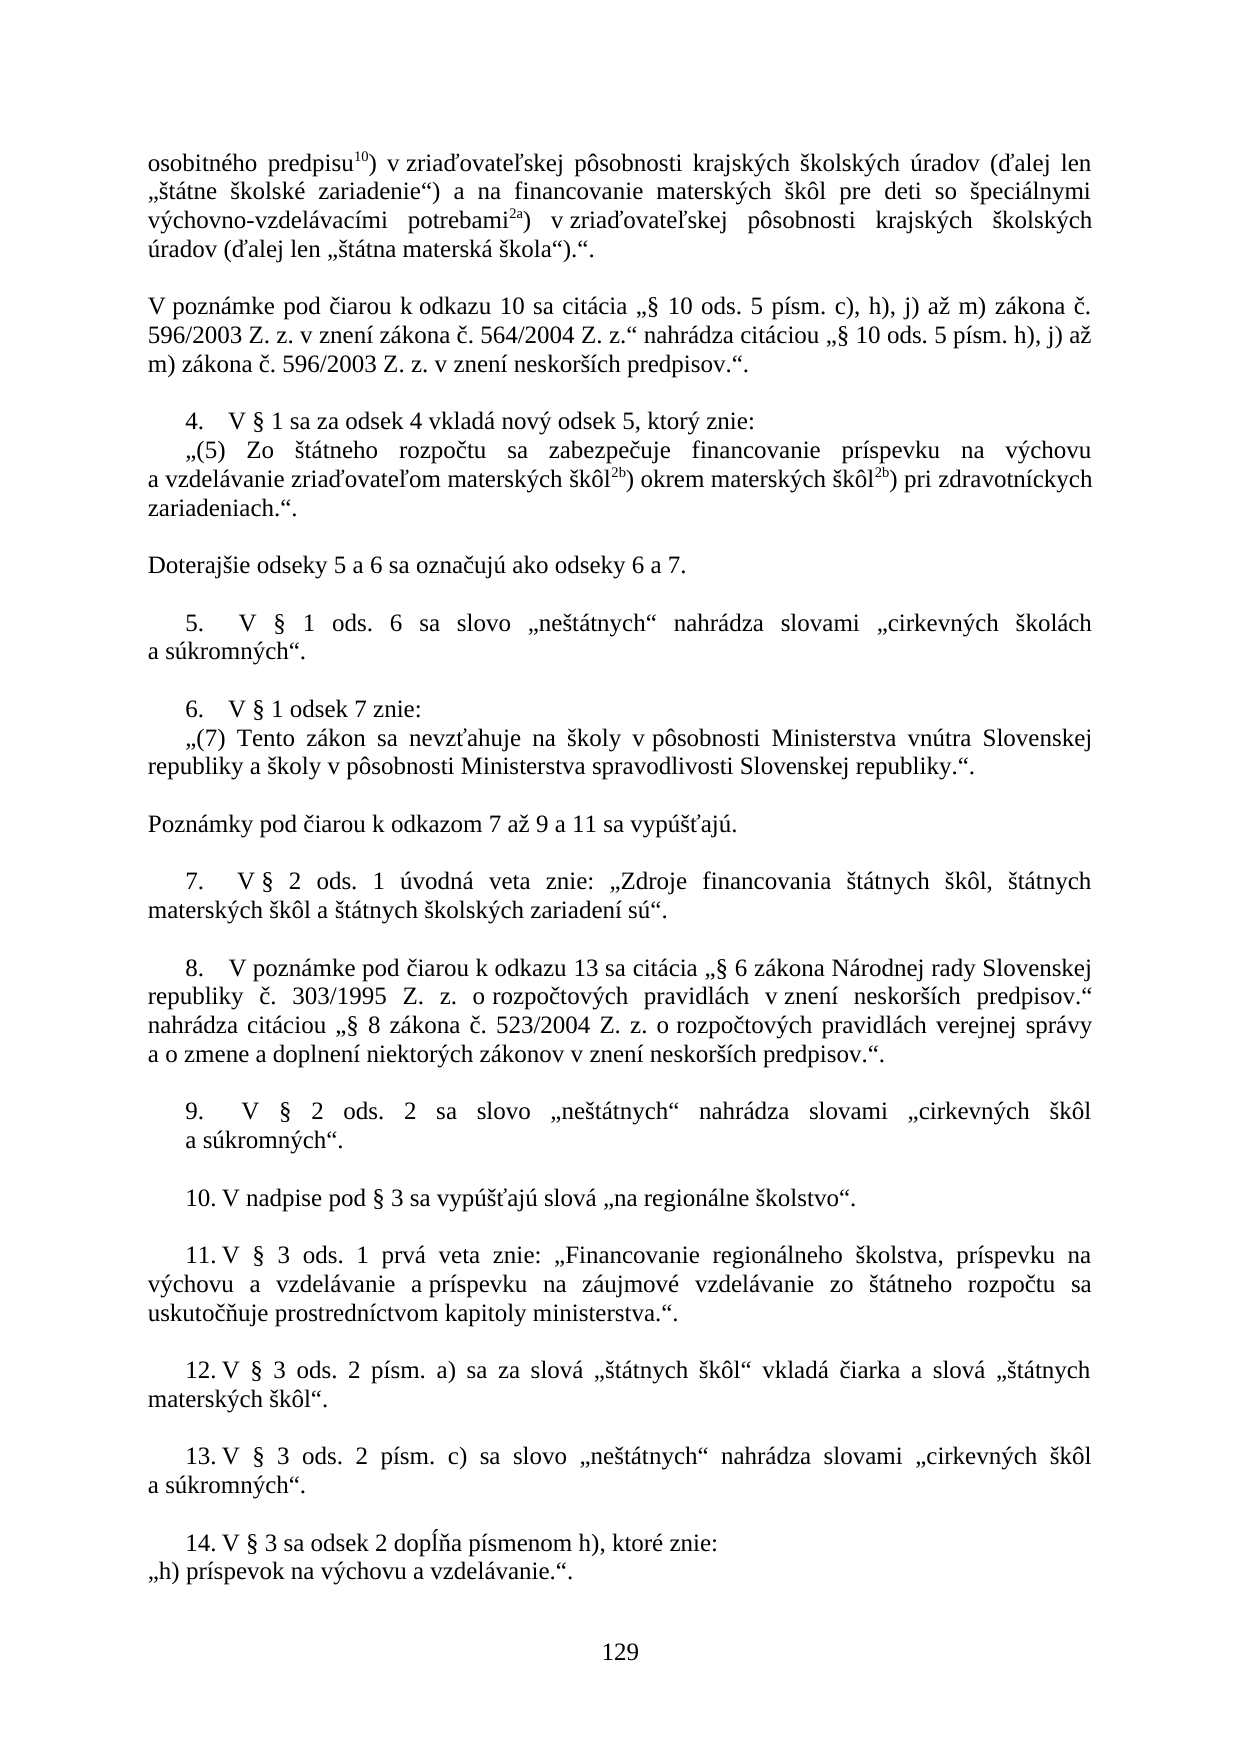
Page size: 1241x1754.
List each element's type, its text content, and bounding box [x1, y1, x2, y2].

list V § 3 ods. 2 písm. c) sa slovo „neštátnych“ nahrádza slovami „cirkevných škôl a súkromných“. [148, 1441, 1092, 1499]
list V poznámke pod čiarou k odkazu 13 sa citácia „§ 6 zákona Národnej rady Slovenskej republiky č. 303/1995 Z. z. o rozpočtových pravidlách v znení neskorších predpisov.“ nahrádza citáciou „§ 8 zákona č. 523/2004 Z. z. o rozpočtových pravidlách verejnej správy a o zmene a doplnení niektorých zákonov v znení neskorších predpisov.“. [148, 953, 1092, 1068]
text Doterajšie odseky 5 a 6 sa označujú ako odseky 6 a 7. [148, 550, 1092, 579]
list V § 1 odsek 7 znie: [185, 694, 1092, 723]
list V § 3 sa odsek 2 dopĺňa písmenom h), ktoré znie: [185, 1528, 1092, 1556]
text V poznámke pod čiarou k odkazu 10 sa citácia „§ 10 ods. 5 písm. c), h), j) až m) zákona č. 596/2003 Z. z. v znení zákona č. 564/2004 Z. z.“ nahrádza citáciou „§ 10 ods. 5 písm. h), j) až m) zákona č. 596/2003 Z. z. v znení neskorších predpisov.“. [148, 291, 1092, 378]
text „h) príspevok na výchovu a vzdelávanie.“. [148, 1556, 1092, 1585]
list V § 2 ods. 1 úvodná veta znie: „Zdroje financovania štátnych škôl, štátnych materských škôl a štátnych školských zariadení sú“. [148, 866, 1092, 924]
list V nadpise pod § 3 sa vypúšťajú slová „na regionálne školstvo“. [185, 1183, 1092, 1211]
text „(5) Zo štátneho rozpočtu sa zabezpečuje financovanie príspevku na výchovu a vzdelávanie zriaďovateľom materských škôl2b) okrem materských škôl2b) pri zdravotníckych zariadeniach.“. [148, 435, 1092, 521]
list V § 1 ods. 6 sa slovo „neštátnych“ nahrádza slovami „cirkevných školách a súkromných“. [148, 608, 1092, 665]
list V § 2 ods. 2 sa slovo „neštátnych“ nahrádza slovami „cirkevných škôl a súkromných“. [185, 1096, 1092, 1154]
list V § 3 ods. 1 prvá veta znie: „Financovanie regionálneho školstva, príspevku na výchovu a vzdelávanie a príspevku na záujmové vzdelávanie zo štátneho rozpočtu sa uskutočňuje prostredníctvom kapitoly ministerstva.“. [148, 1240, 1092, 1326]
text „(7) Tento zákon sa nevzťahuje na školy v pôsobnosti Ministerstva vnútra Slovenskej republiky a školy v pôsobnosti Ministerstva spravodlivosti Slovenskej republiky.“. [148, 723, 1092, 780]
list V § 1 sa za odsek 4 vkladá nový odsek 5, ktorý znie: [185, 406, 1092, 435]
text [148, 148, 1092, 263]
list V § 3 ods. 2 písm. a) sa za slová „štátnych škôl“ vkladá čiarka a slová „štátnych materských škôl“. [148, 1355, 1092, 1413]
text Poznámky pod čiarou k odkazom 7 až 11 sa vypúšťajú. [148, 809, 1092, 838]
